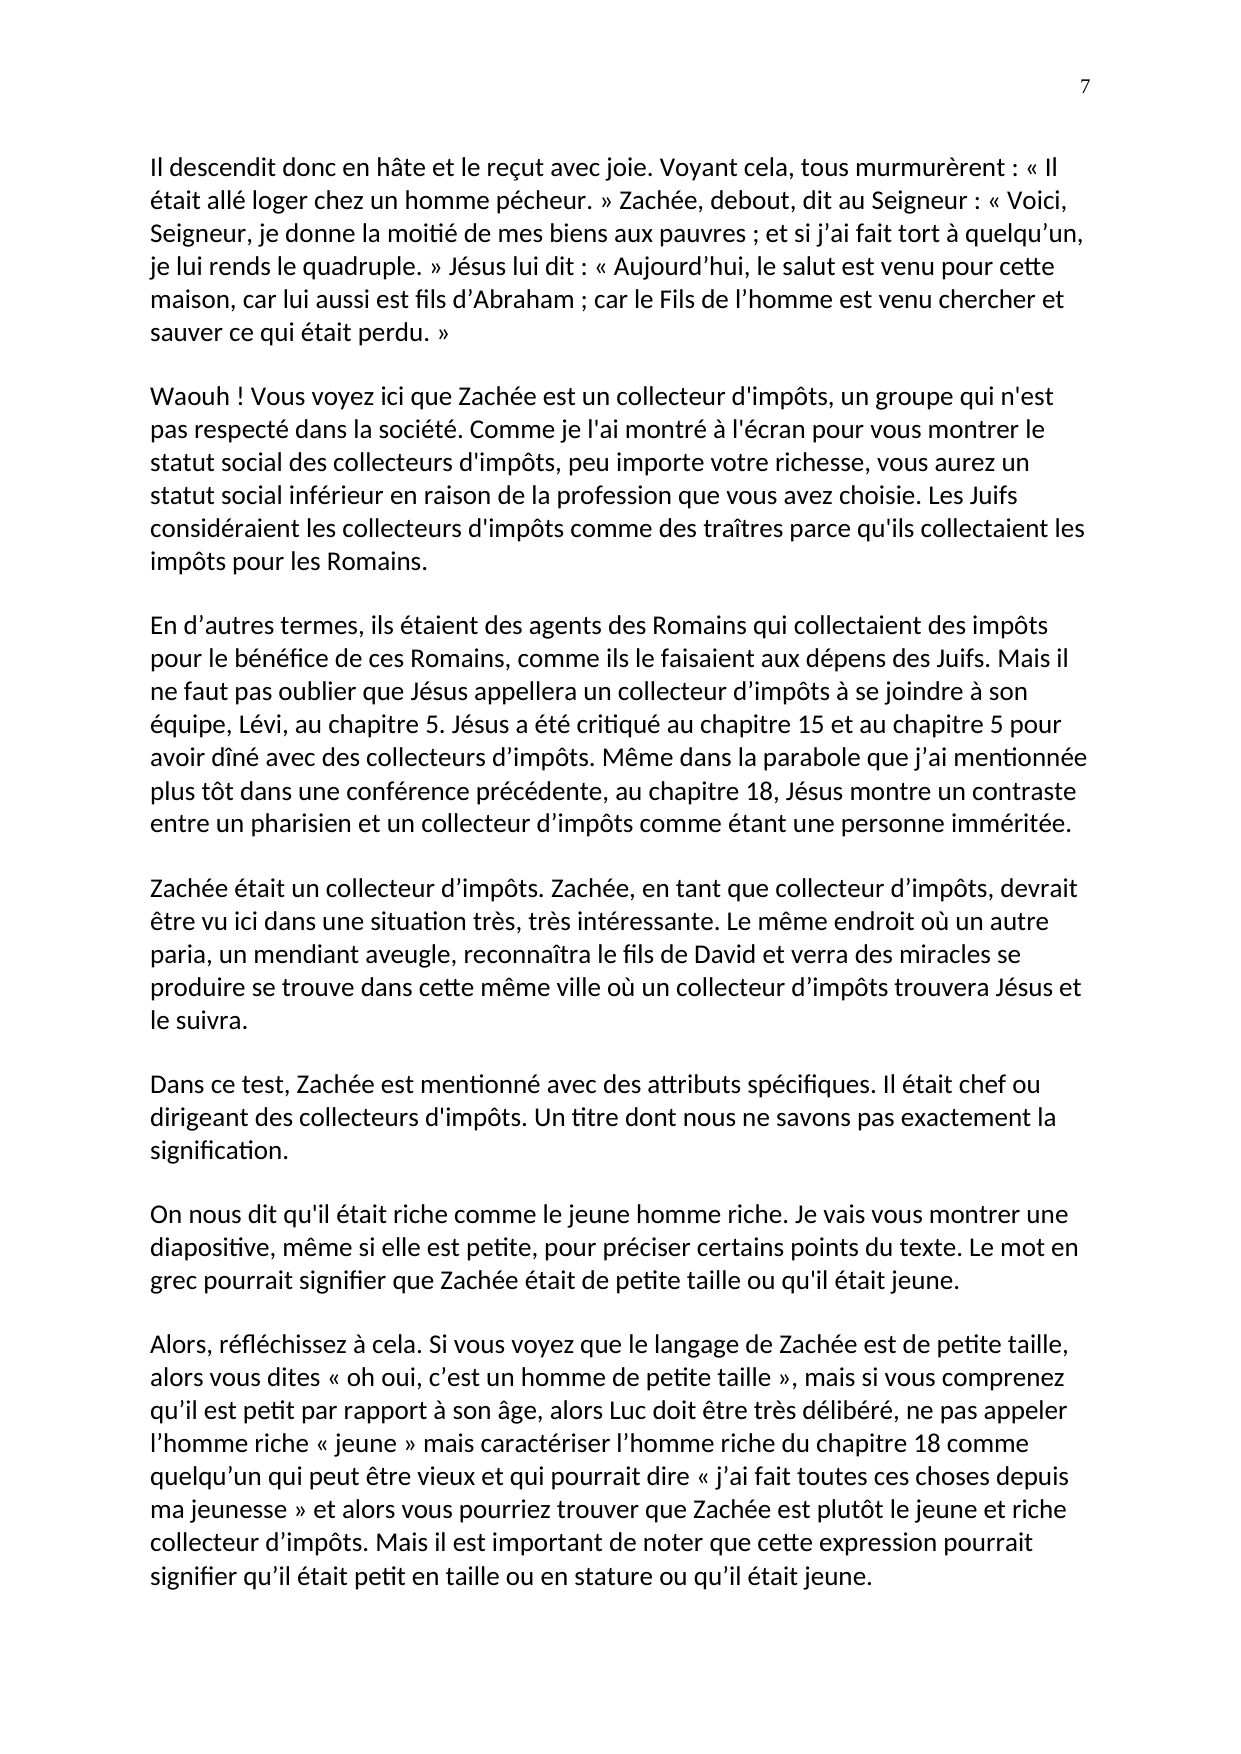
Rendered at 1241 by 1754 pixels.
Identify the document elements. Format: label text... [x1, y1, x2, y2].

text Alors, réfléchissez à cela. Si vous voyez que le langage de Zachée est de petite taille, alors vous dites « oh oui, c’est un homme de petite taille », mais si vous comprenez qu’il est petit par rapport à son âge, alors Luc doit être très délibéré, ne pas appeler l’homme riche « jeune » mais caractériser l’homme riche du chapitre 18 comme quelqu’un qui peut être vieux et qui pourrait dire « j’ai fait toutes ces choses depuis ma jeunesse » et alors vous pourriez trouver que Zachée est plutôt le jeune et riche collecteur d’impôts. Mais il est important de noter que cette expression pourrait signifier qu’il était petit en taille ou en stature ou qu’il était jeune. [150, 1327, 1090, 1592]
text Dans ce test, Zachée est mentionné avec des attributs spécifiques. Il était chef ou dirigeant des collecteurs d'impôts. Un titre dont nous ne savons pas exactement la signification. [150, 1067, 1090, 1166]
text En d’autres termes, ils étaient des agents des Romains qui collectaient des impôts pour le bénéfice de ces Romains, comme ils le faisaient aux dépens des Juifs. Mais il ne faut pas oublier que Jésus appellera un collecteur d’impôts à se joindre à son équipe, Lévi, au chapitre 5. Jésus a été critiqué au chapitre 15 et au chapitre 5 pour avoir dîné avec des collecteurs d’impôts. Même dans la parabole que j’ai mentionnée plus tôt dans une conférence précédente, au chapitre 18, Jésus montre un contraste entre un pharisien et un collecteur d’impôts comme étant une personne imméritée. [150, 608, 1090, 840]
text Il descendit donc en hâte et le reçut avec joie. Voyant cela, tous murmurèrent : « Il était allé loger chez un homme pécheur. » Zachée, debout, dit au Seigneur : « Voici, Seigneur, je donne la moitié de mes biens aux pauvres ; et si j’ai fait tort à quelqu’un, je lui rends le quadruple. » Jésus lui dit : « Aujourd’hui, le salut est venu pour cette maison, car lui aussi est fils d’Abraham ; car le Fils de l’homme est venu chercher et sauver ce qui était perdu. » [150, 150, 1090, 348]
text On nous dit qu'il était riche comme le jeune homme riche. Je vais vous montrer une diapositive, même si elle est petite, pour préciser certains points du texte. Le mot en grec pourrait signifier que Zachée était de petite taille ou qu'il était jeune. [150, 1197, 1090, 1296]
text Waouh ! Vous voyez ici que Zachée est un collecteur d'impôts, un groupe qui n'est pas respecté dans la société. Comme je l'ai montré à l'écran pour vous montrer le statut social des collecteurs d'impôts, peu importe votre richesse, vous aurez un statut social inférieur en raison de la profession que vous avez choisie. Les Juifs considéraient les collecteurs d'impôts comme des traîtres parce qu'ils collectaient les impôts pour les Romains. [150, 379, 1090, 577]
text Zachée était un collecteur d’impôts. Zachée, en tant que collecteur d’impôts, devrait être vu ici dans une situation très, très intéressante. Le même endroit où un autre paria, un mendiant aveugle, reconnaîtra le fils de David et verra des miracles se produire se trouve dans cette même ville où un collecteur d’impôts trouvera Jésus et le suivra. [150, 871, 1090, 1036]
